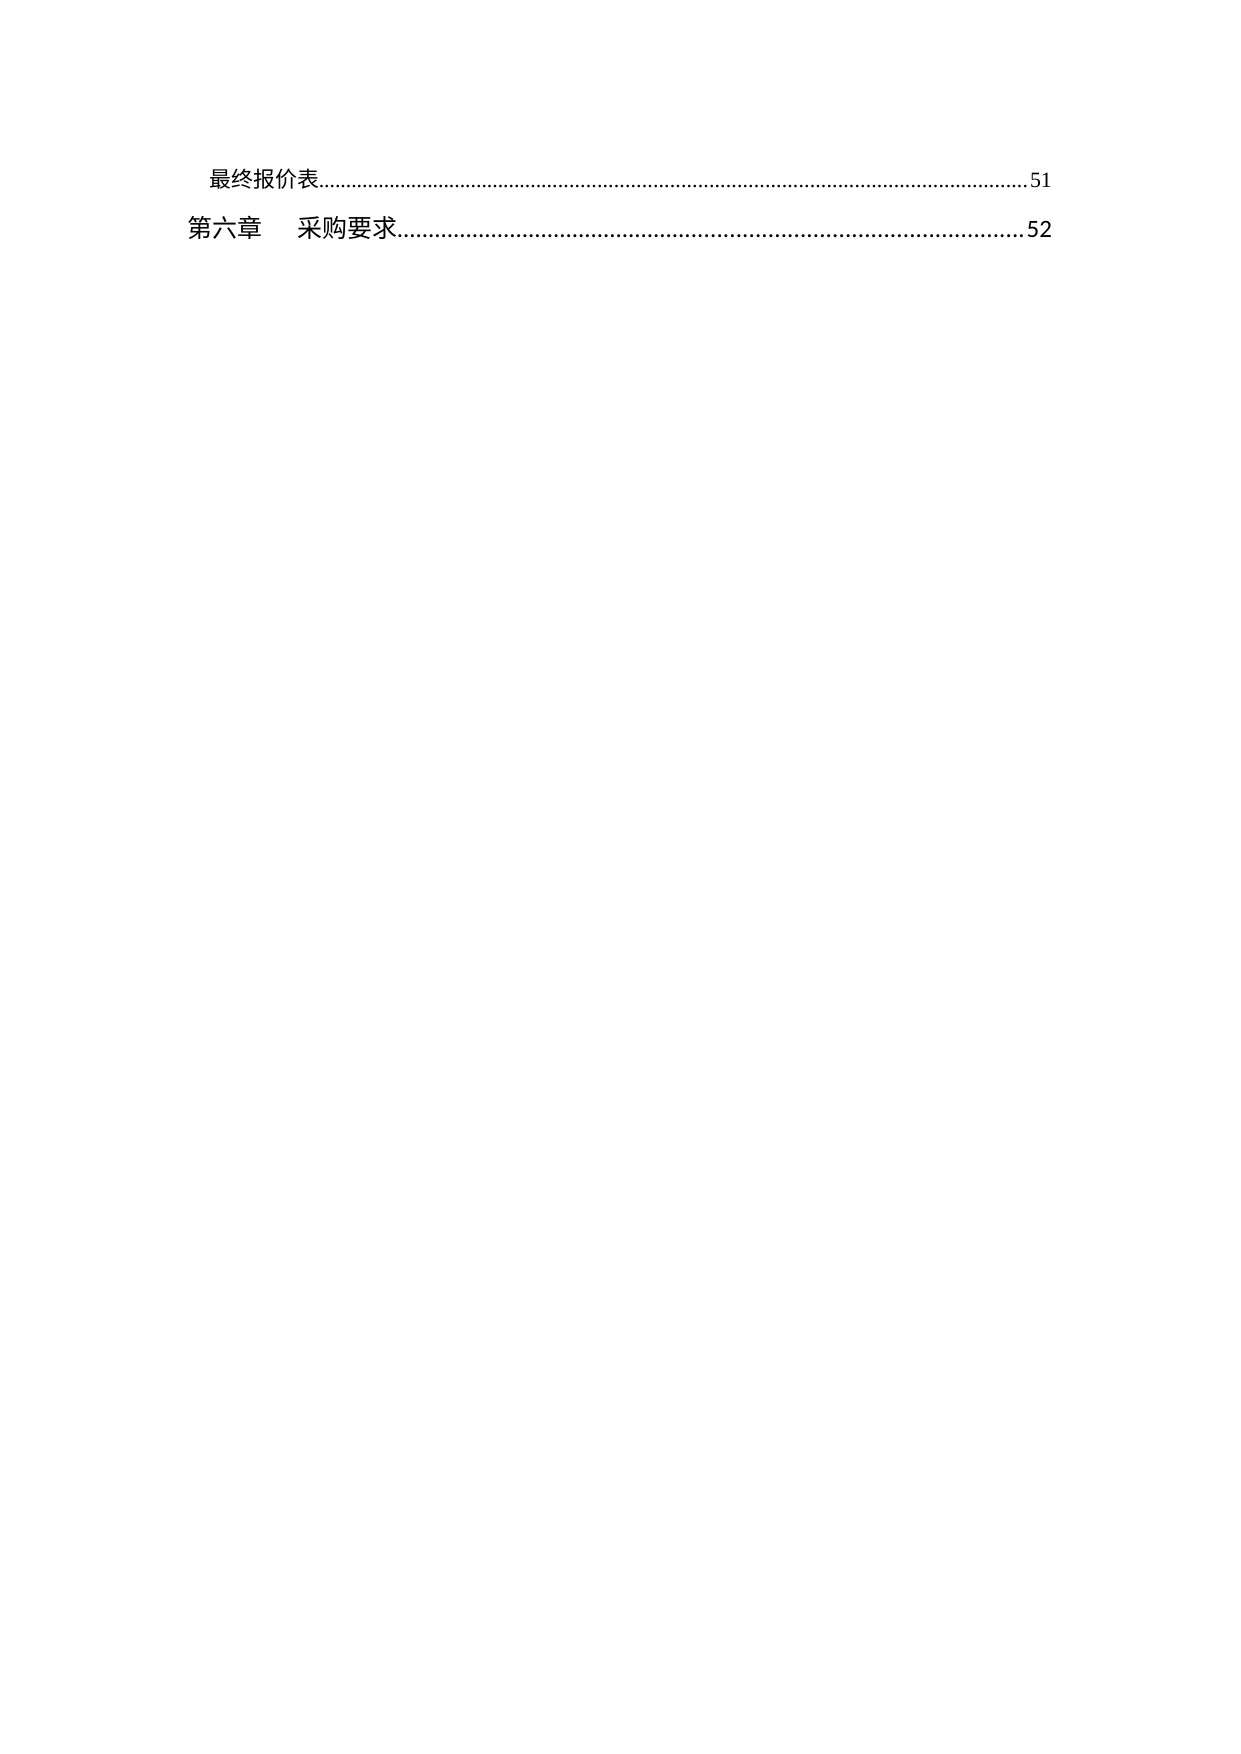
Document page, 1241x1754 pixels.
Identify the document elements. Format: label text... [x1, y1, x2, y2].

text 第六章 采购要求 52 [187, 194, 1053, 259]
text 最终报价表 51 [209, 162, 1053, 194]
